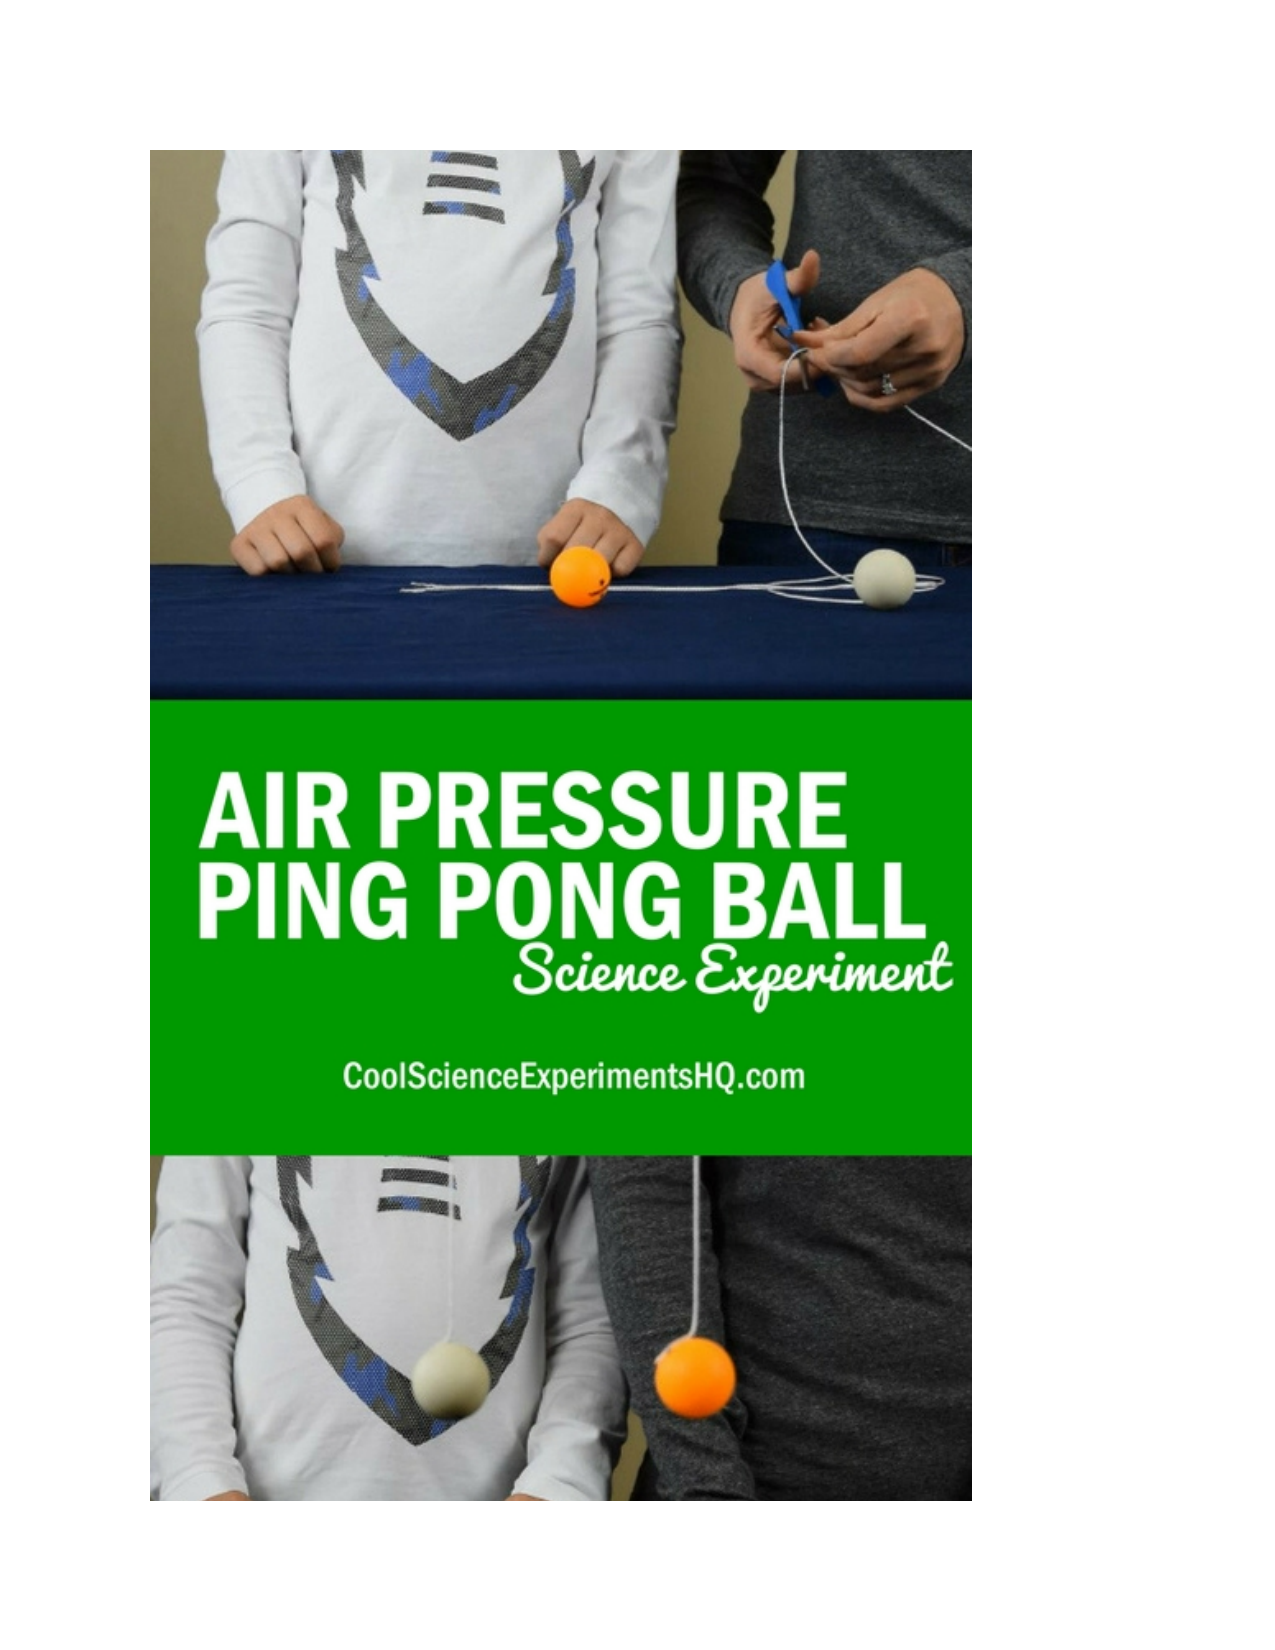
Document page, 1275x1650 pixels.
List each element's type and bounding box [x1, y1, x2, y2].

picture [150, 150, 972, 1501]
